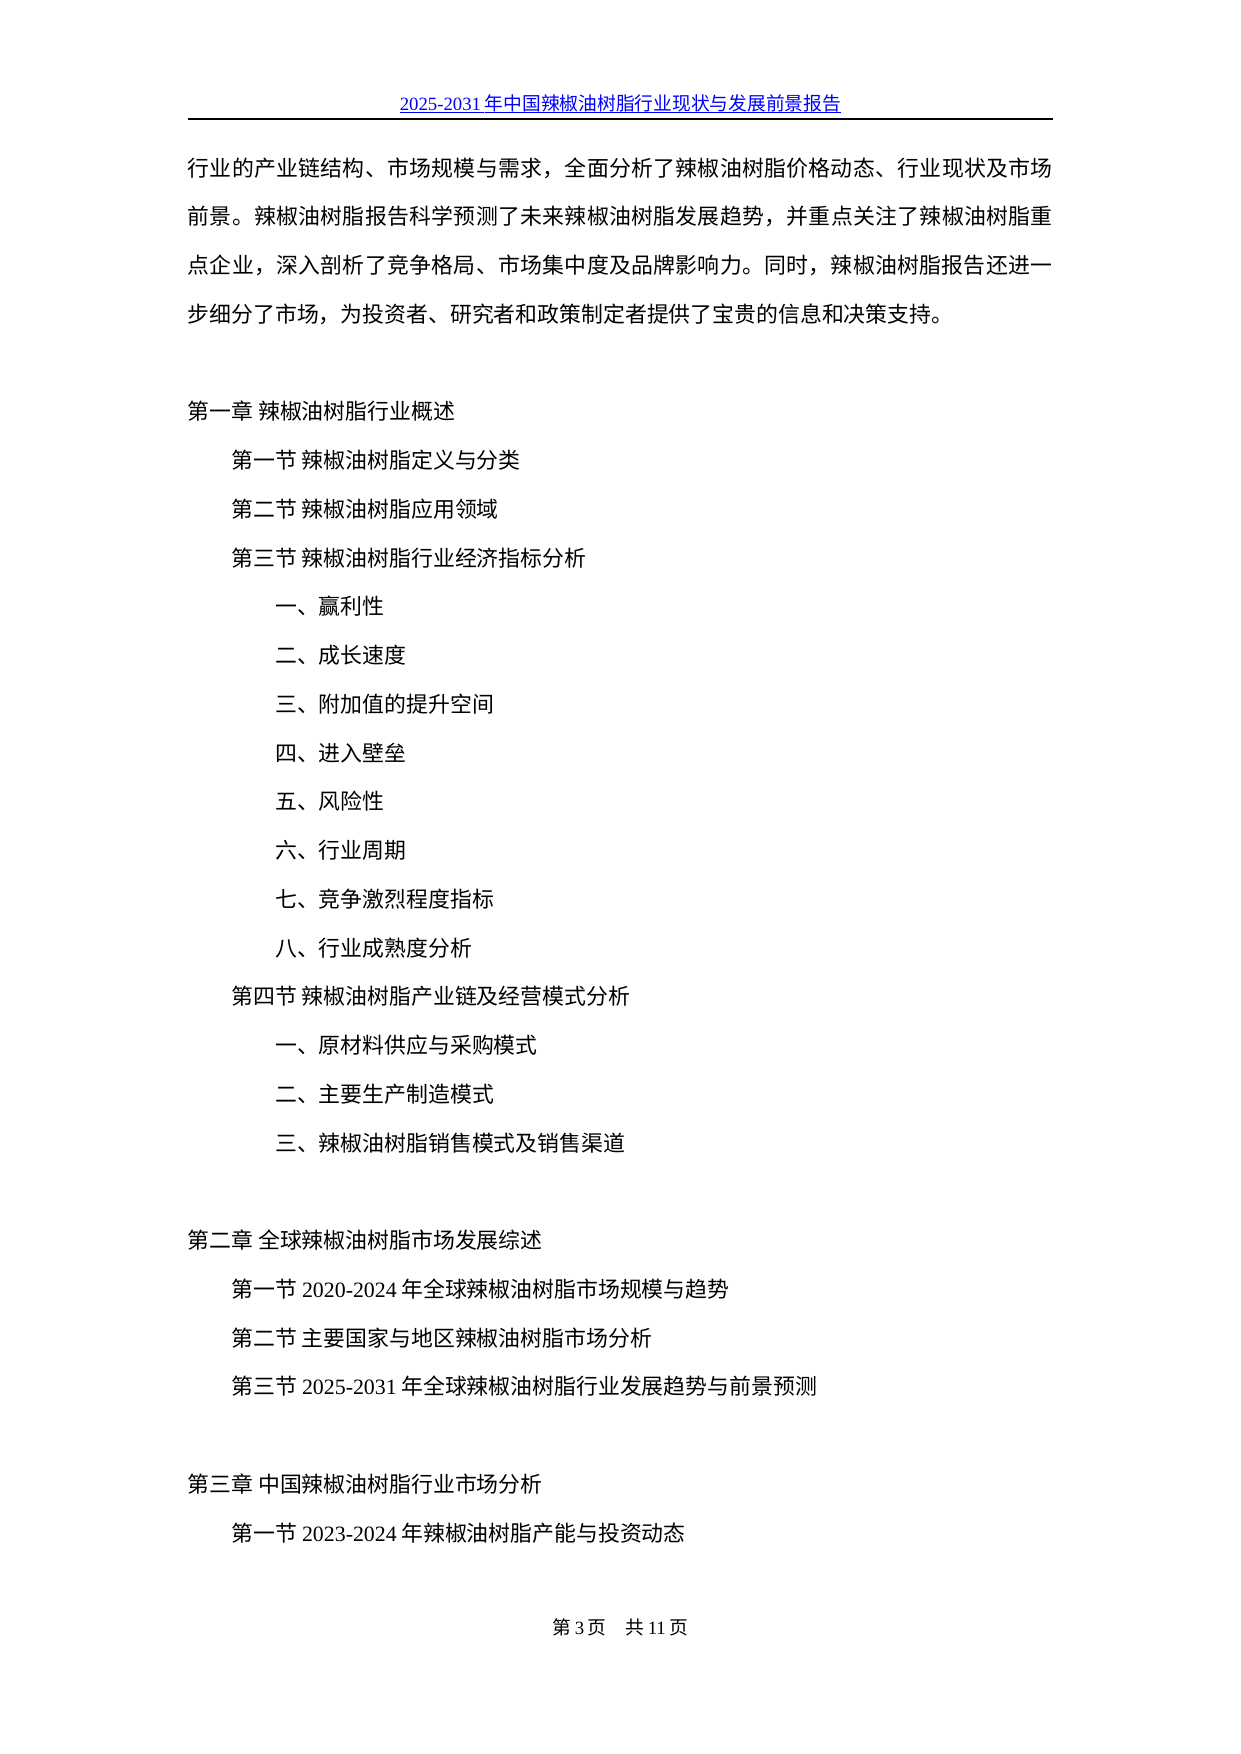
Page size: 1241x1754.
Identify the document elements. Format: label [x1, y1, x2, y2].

text [187, 150, 1053, 1548]
